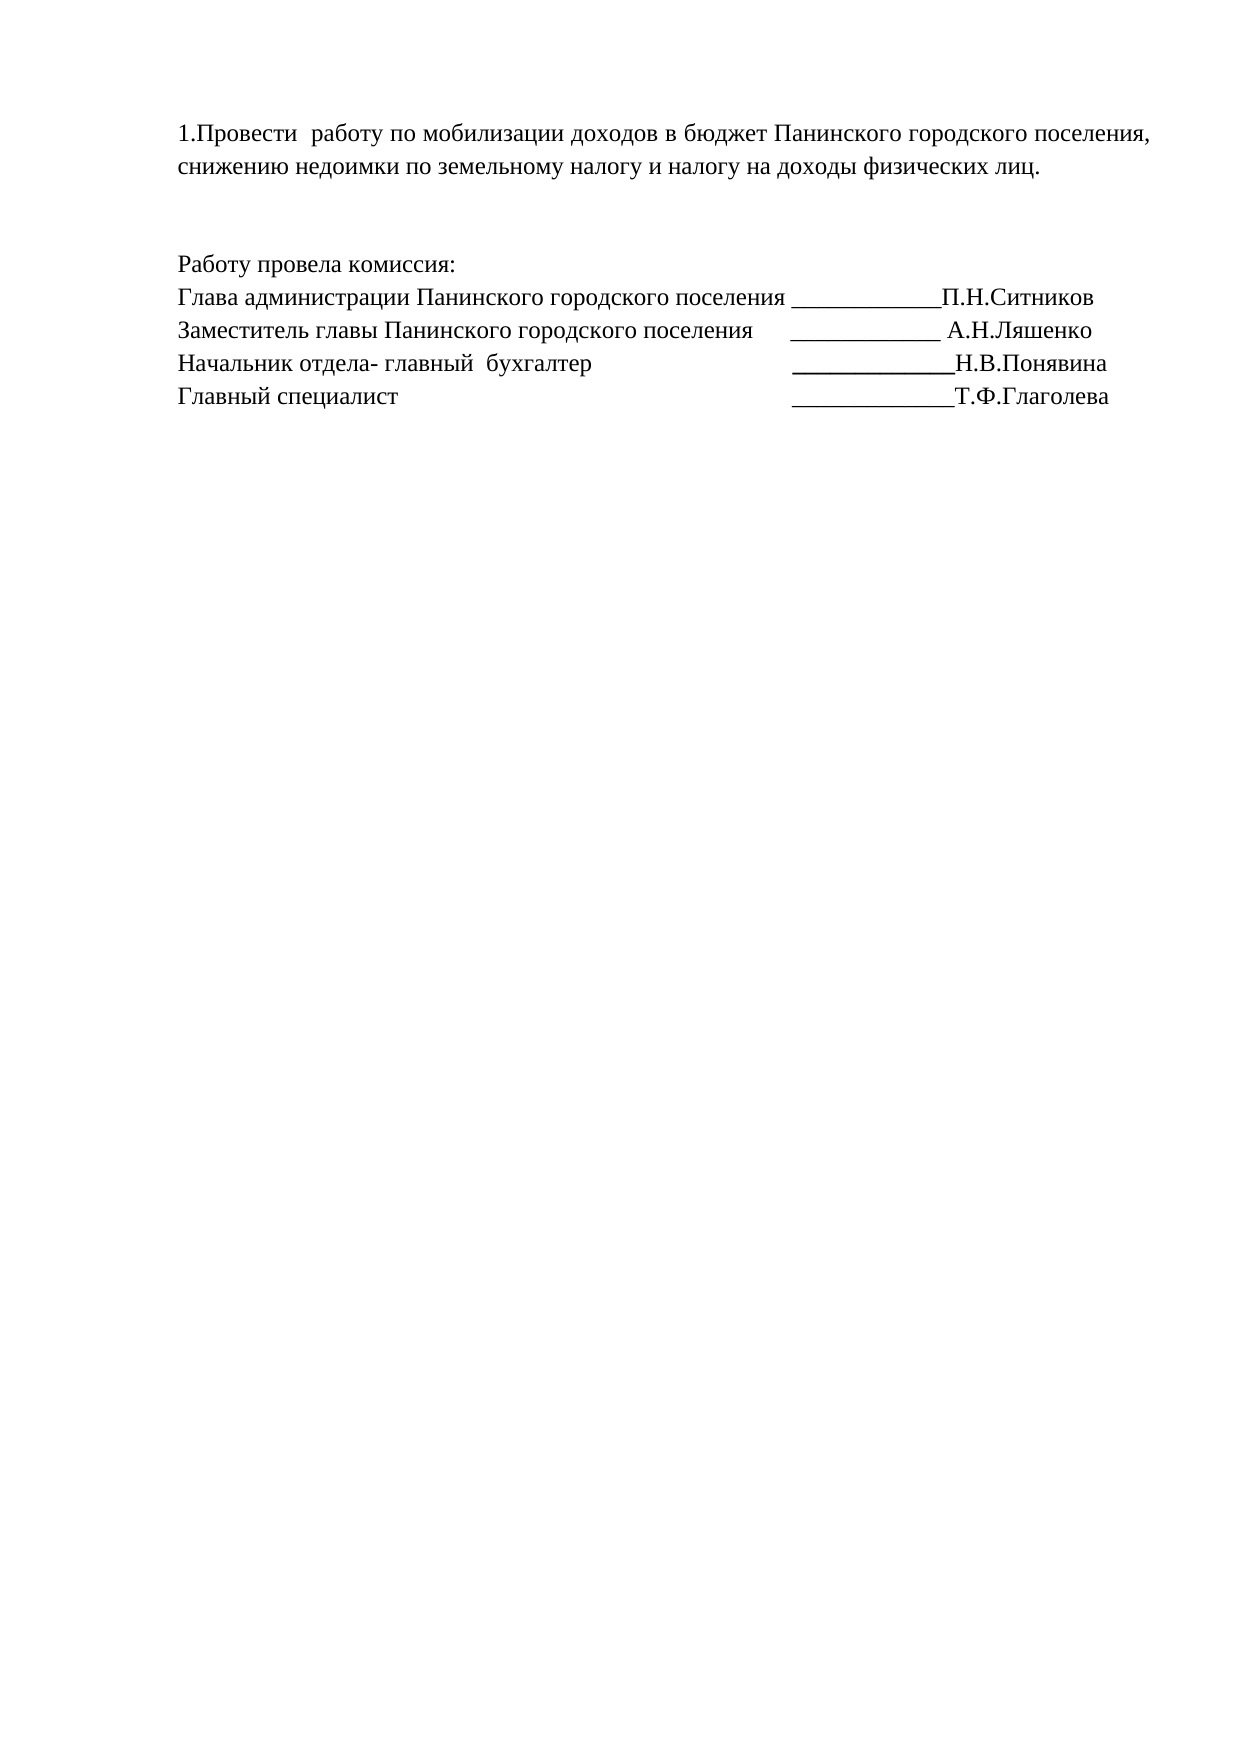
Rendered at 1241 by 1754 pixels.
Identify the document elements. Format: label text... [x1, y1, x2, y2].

text 1.Провести работу по мобилизации доходов в бюджет Панинского городского поселения, снижению недоимки по земельному налогу и налогу на доходы физических лиц. [177, 118, 1152, 180]
text Глава администрации Панинского городского поселения ____________П.Н.Ситников [177, 282, 1152, 311]
text Главный специалист _____________Т.Ф.Глаголева [177, 381, 1152, 410]
text Начальник отдела- главный бухгалтер _____________Н.В.Понявина [177, 348, 1152, 377]
text Заместитель главы Панинского городского поселения ____________ А.Н.Ляшенко [177, 315, 1152, 344]
text Работу провела комиссия: [177, 249, 1152, 278]
